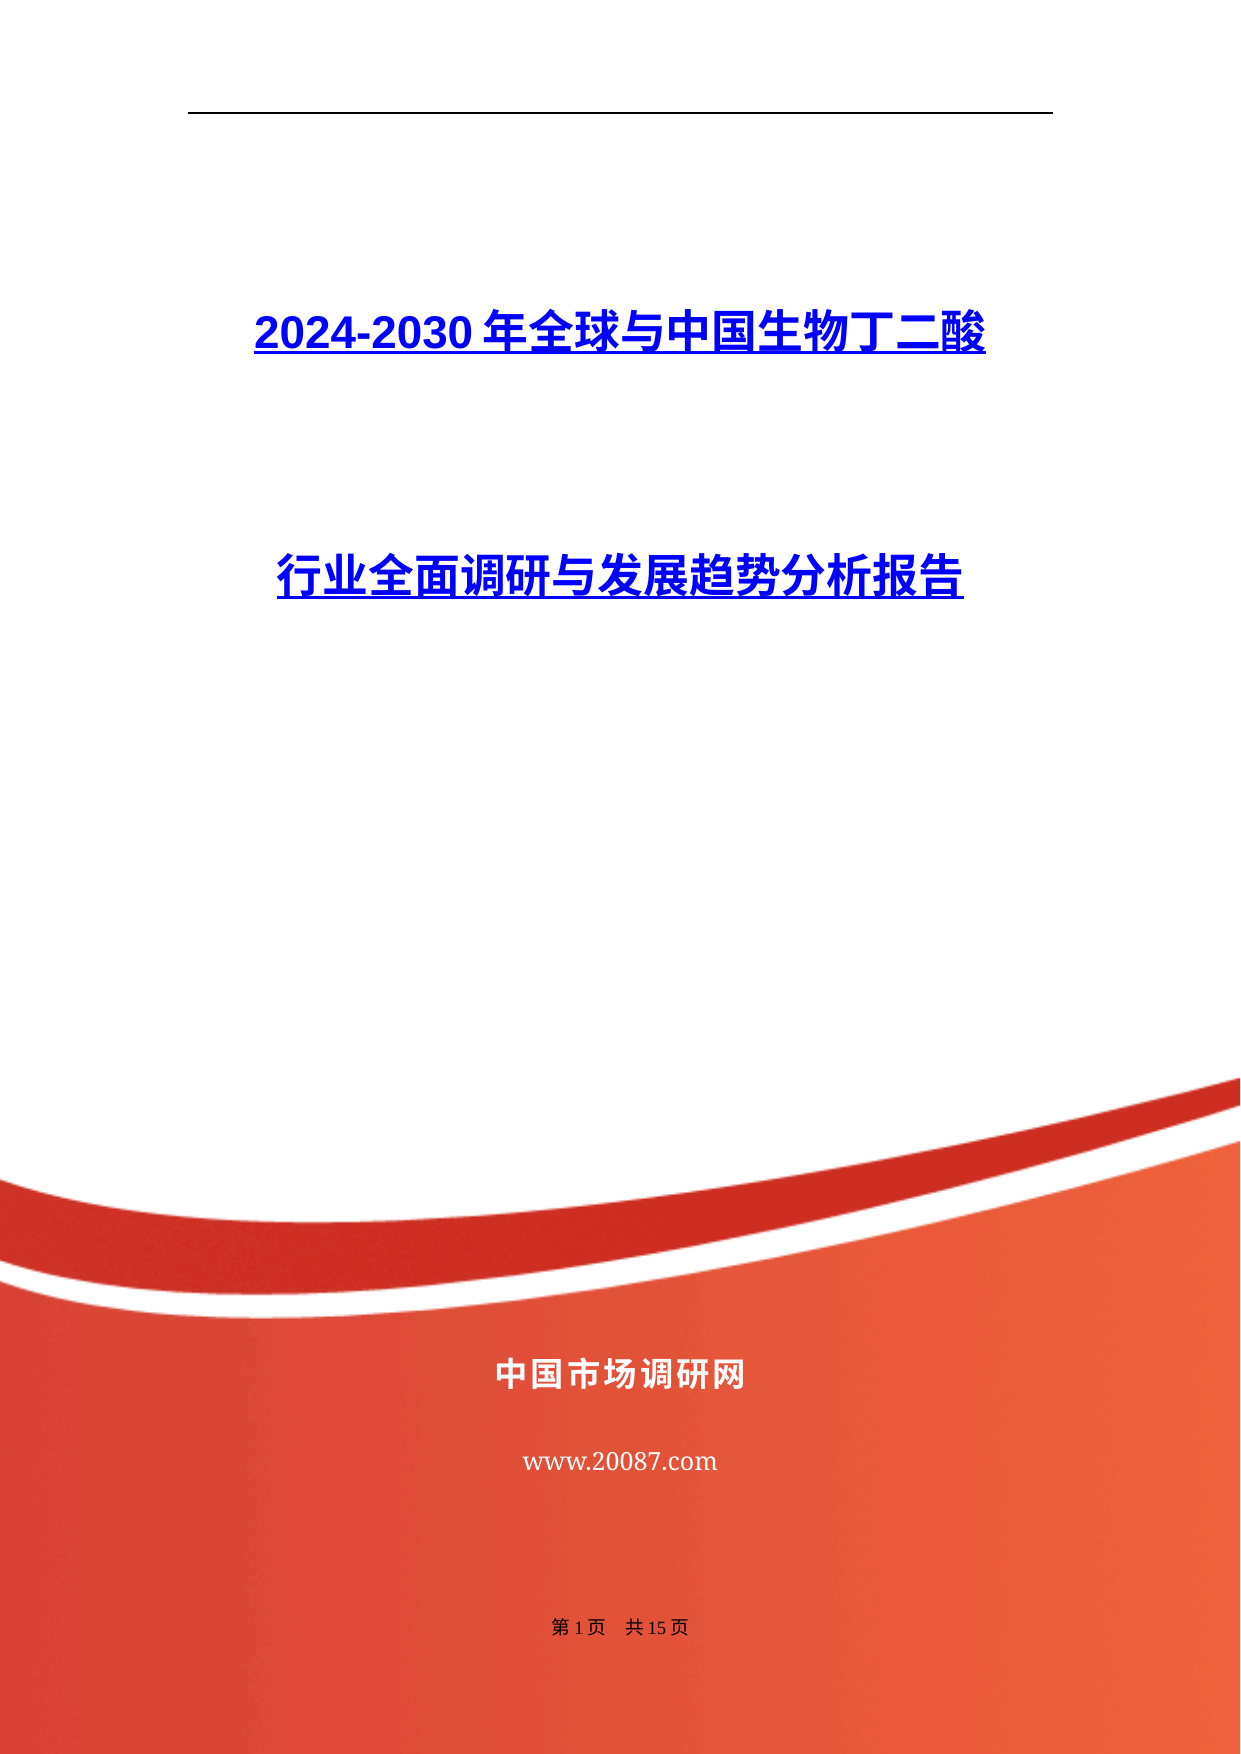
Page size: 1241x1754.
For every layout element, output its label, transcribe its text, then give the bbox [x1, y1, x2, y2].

picture [0, 1006, 1241, 1754]
text www.20087.com [187, 1428, 1053, 1493]
table_header 2024-2030年全球与中国生物丁二酸行业全面调研与发展趋势分析报告 [188, 207, 1053, 773]
subtitle 中国市场调研网 [187, 1339, 1053, 1404]
